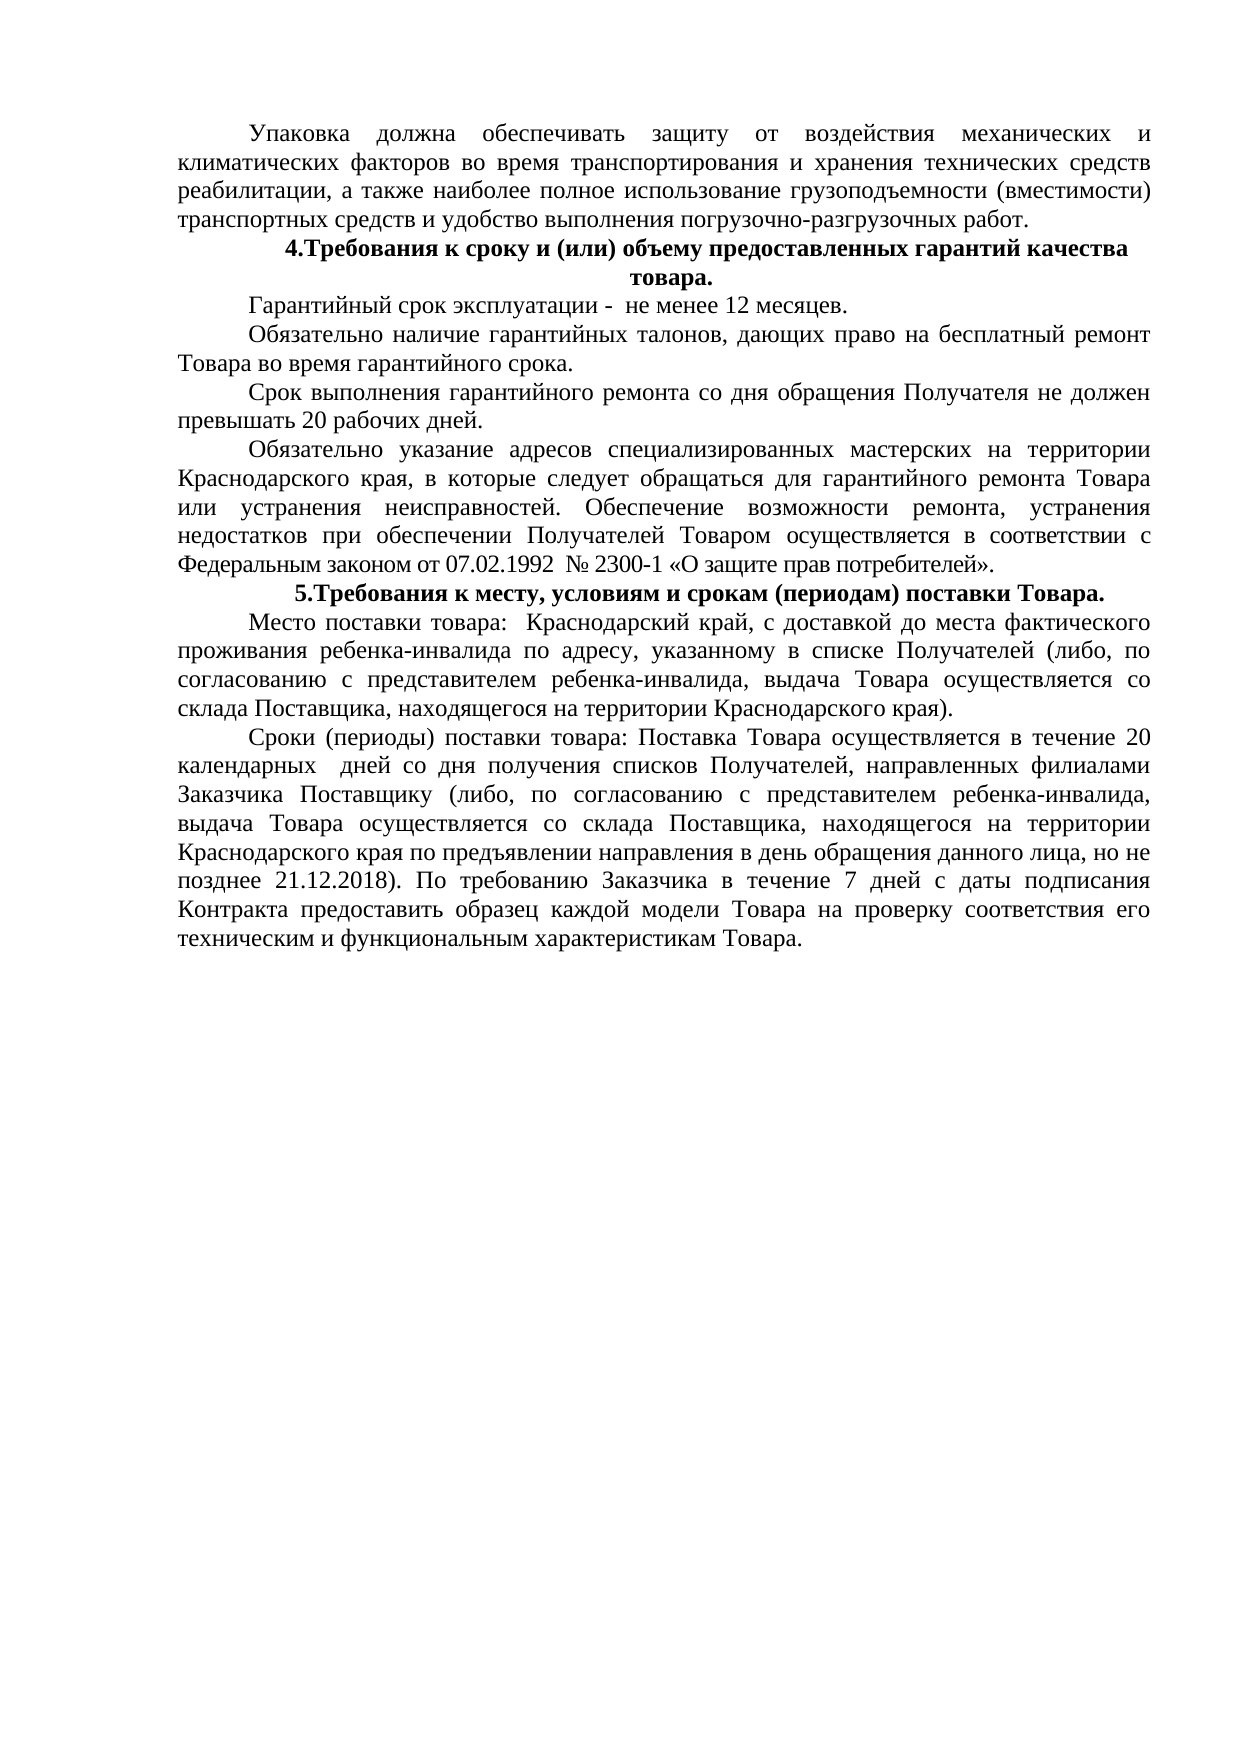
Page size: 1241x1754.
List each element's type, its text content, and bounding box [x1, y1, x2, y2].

text Упаковка должна обеспечивать защиту от воздействия механических и климатических факторов во время транспортирования и хранения технических средств реабилитации, а также наиболее полное использование грузоподъемности (вместимости) транспортных средств и удобство выполнения погрузочно-разгрузочных работ. [177, 118, 1152, 233]
text Обязательно указание адресов специализированных мастерских на территории Краснодарского края, в которые следует обращаться для гарантийного ремонта Товара или устранения неисправностей. Обеспечение возможности ремонта, устранения недостатков при обеспечении Получателей Товаром осуществляется в соответствии с Федеральным законом от 07.02.1992 № 2300-1 «О защите прав потребителей». [177, 434, 1152, 578]
text Сроки (периоды) поставки товара: Поставка Товара осуществляется в течение 20 календарных дней со дня получения списков Получателей, направленных филиалами Заказчика Поставщику (либо, по согласованию с представителем ребенка-инвалида, выдача Товара осуществляется со склада Поставщика, находящегося на территории Краснодарского края по предъявлении направления в день обращения данного лица, но не позднее 21.12.2018). По требованию Заказчика в течение 7 дней с даты подписания Контракта предоставить образец каждой модели Товара на проверку соответствия его техническим и функциональным характеристикам Товара. [177, 722, 1152, 952]
text 4.Требования к сроку и (или) объему предоставленных гарантий качества товара. [191, 233, 1152, 291]
text Место поставки товара: Краснодарский край, с доставкой до места фактического проживания ребенка-инвалида по адресу, указанному в списке Получателей (либо, по согласованию с представителем ребенка-инвалида, выдача Товара осуществляется со склада Поставщика, находящегося на территории Краснодарского края). [177, 607, 1152, 722]
text Срок выполнения гарантийного ремонта со дня обращения Получателя не должен превышать 20 рабочих дней. [177, 377, 1152, 434]
text Гарантийный срок эксплуатации - не менее 12 месяцев. [177, 291, 1152, 319]
text 5.Требования к месту, условиям и срокам (периодам) поставки Товара. [193, 578, 1136, 607]
text Обязательно наличие гарантийных талонов, дающих право на бесплатный ремонт Товара во время гарантийного срока. [177, 319, 1152, 377]
